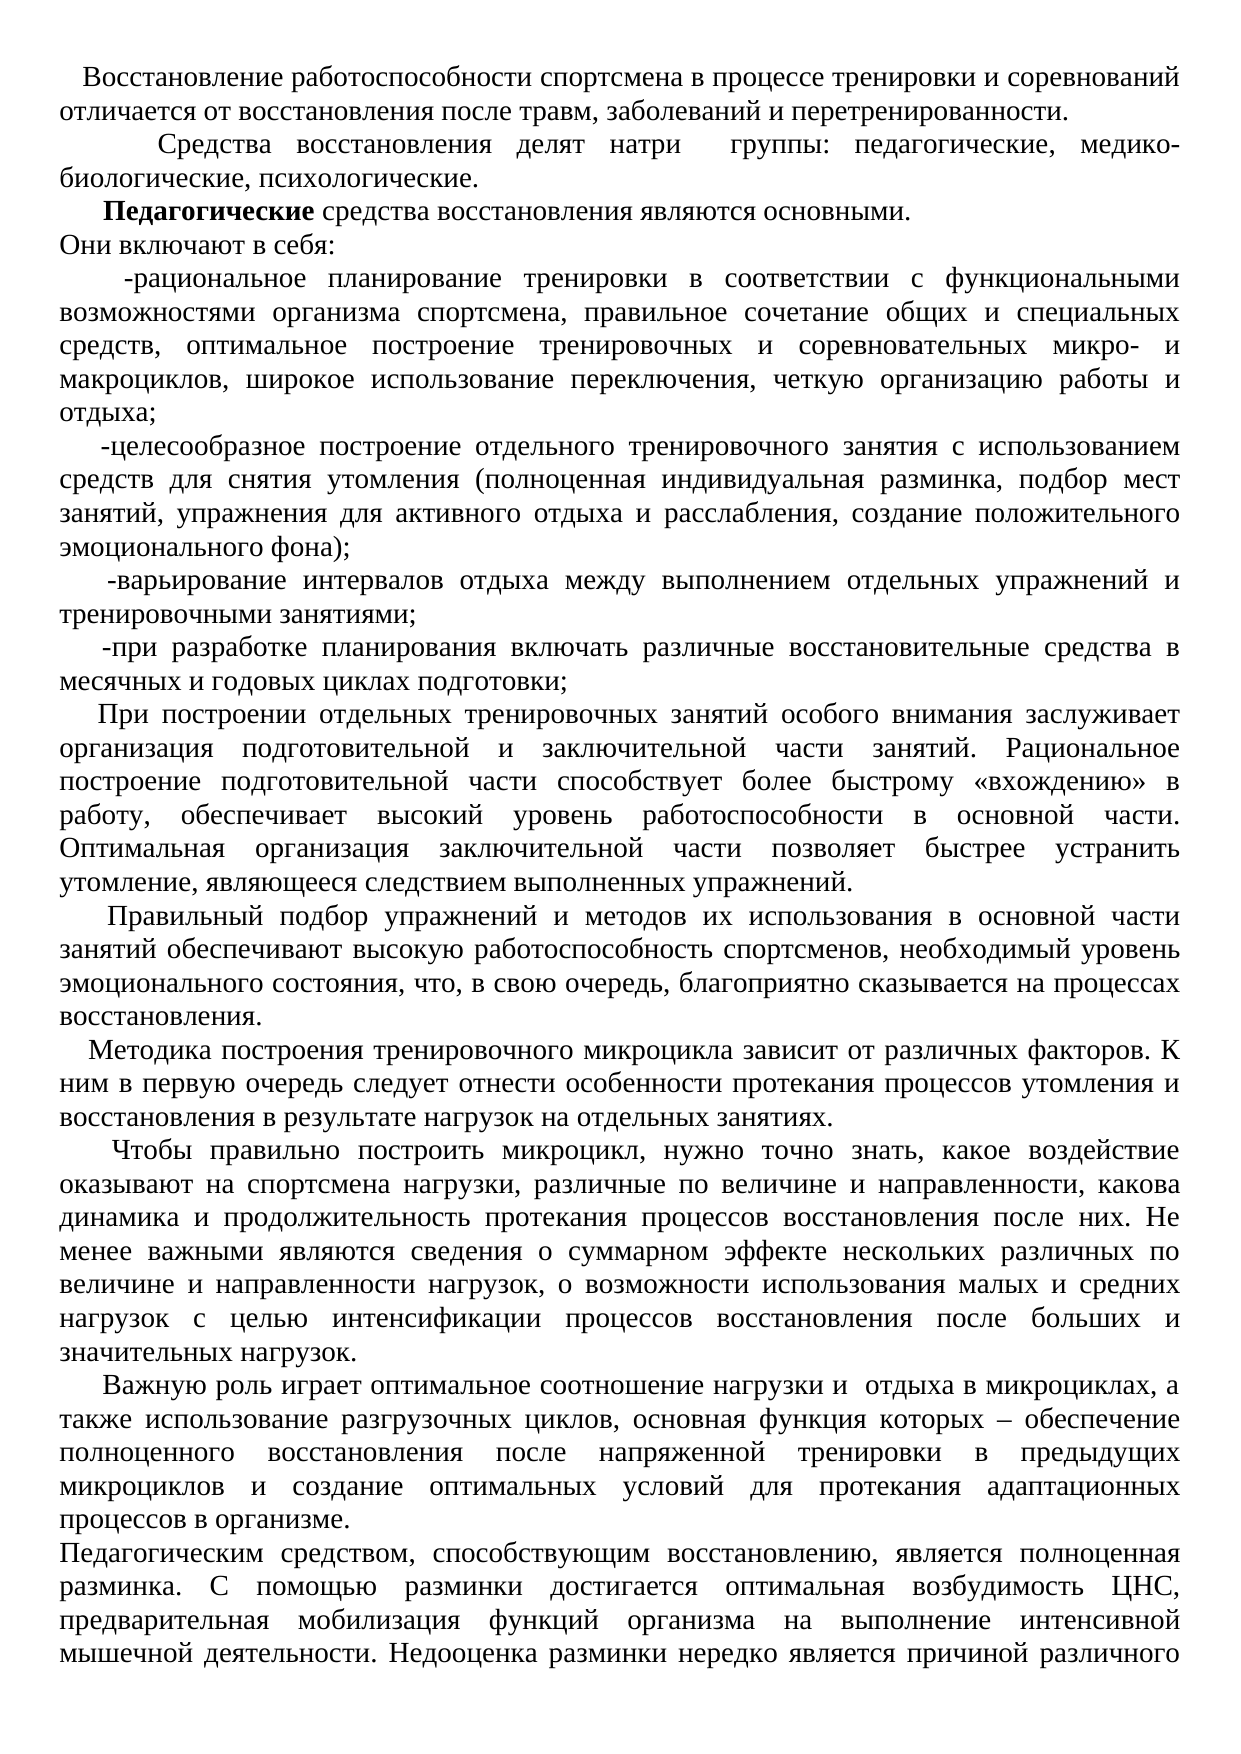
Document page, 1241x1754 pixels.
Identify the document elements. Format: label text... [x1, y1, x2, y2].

text Средства восстановления делят натри группы: педагогические, медико-биологические, психологические. [59, 126, 1181, 193]
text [59, 1535, 1181, 1669]
text Методика построения тренировочного микроцикла зависит от различных факторов. К ним в первую очередь следует отнести особенности протекания процессов утомления и восстановления в результате нагрузок на отдельных занятиях. [59, 1032, 1181, 1132]
text Чтобы правильно построить микроцикл, нужно точно знать, какое воздействие оказывают на спортсмена нагрузки, различные по величине и направленности, какова динамика и продолжительность протекания процессов восстановления после них. Не менее важными являются сведения о суммарном эффекте нескольких различных по величине и направленности нагрузок, о возможности использования малых и средних нагрузок с целью интенсификации процессов восстановления после больших и значительных нагрузок. [59, 1132, 1181, 1367]
text Правильный подбор упражнений и методов их использования в основной части занятий обеспечивают высокую работоспособность спортсменов, необходимый уровень эмоционального состояния, что, в свою очередь, благоприятно сказывается на процессах восстановления. [59, 898, 1181, 1032]
text -целесообразное построение отдельного тренировочного занятия с использованием средств для снятия утомления (полноценная индивидуальная разминка, подбор мест занятий, упражнения для активного отдыха и расслабления, создание положительного эмоционального фона); [59, 428, 1181, 562]
text Они включают в себя: [59, 227, 1181, 260]
text При построении отдельных тренировочных занятий особого внимания заслуживает организация подготовительной и заключительной части занятий. Рациональное построение подготовительной части способствует более быстрому «вхождению» в работу, обеспечивает высокий уровень работоспособности в основной части. Оптимальная организация заключительной части позволяет быстрее устранить утомление, являющееся следствием выполненных упражнений. [59, 696, 1181, 898]
text -варьирование интервалов отдыха между выполнением отдельных упражнений и тренировочными занятиями; [59, 562, 1181, 629]
text Восстановление работоспособности спортсмена в процессе тренировки и соревнований отличается от восстановления после травм, заболеваний и перетренированности. [59, 59, 1181, 126]
text Важную роль играет оптимальное соотношение нагрузки и отдыха в микроциклах, а также использование разгрузочных циклов, основная функция которых – обеспечение полноценного восстановления после напряженной тренировки в предыдущих микроциклов и создание оптимальных условий для протекания адаптационных процессов в организме. [59, 1367, 1181, 1535]
text -при разработке планирования включать различные восстановительные средства в месячных и годовых циклах подготовки; [59, 629, 1181, 696]
text Педагогические средства восстановления являются основными. [59, 193, 1181, 227]
text -рациональное планирование тренировки в соответствии с функциональными возможностями организма спортсмена, правильное сочетание общих и специальных средств, оптимальное построение тренировочных и соревновательных микро- и макроциклов, широкое использование переключения, четкую организацию работы и отдыха; [59, 260, 1181, 428]
